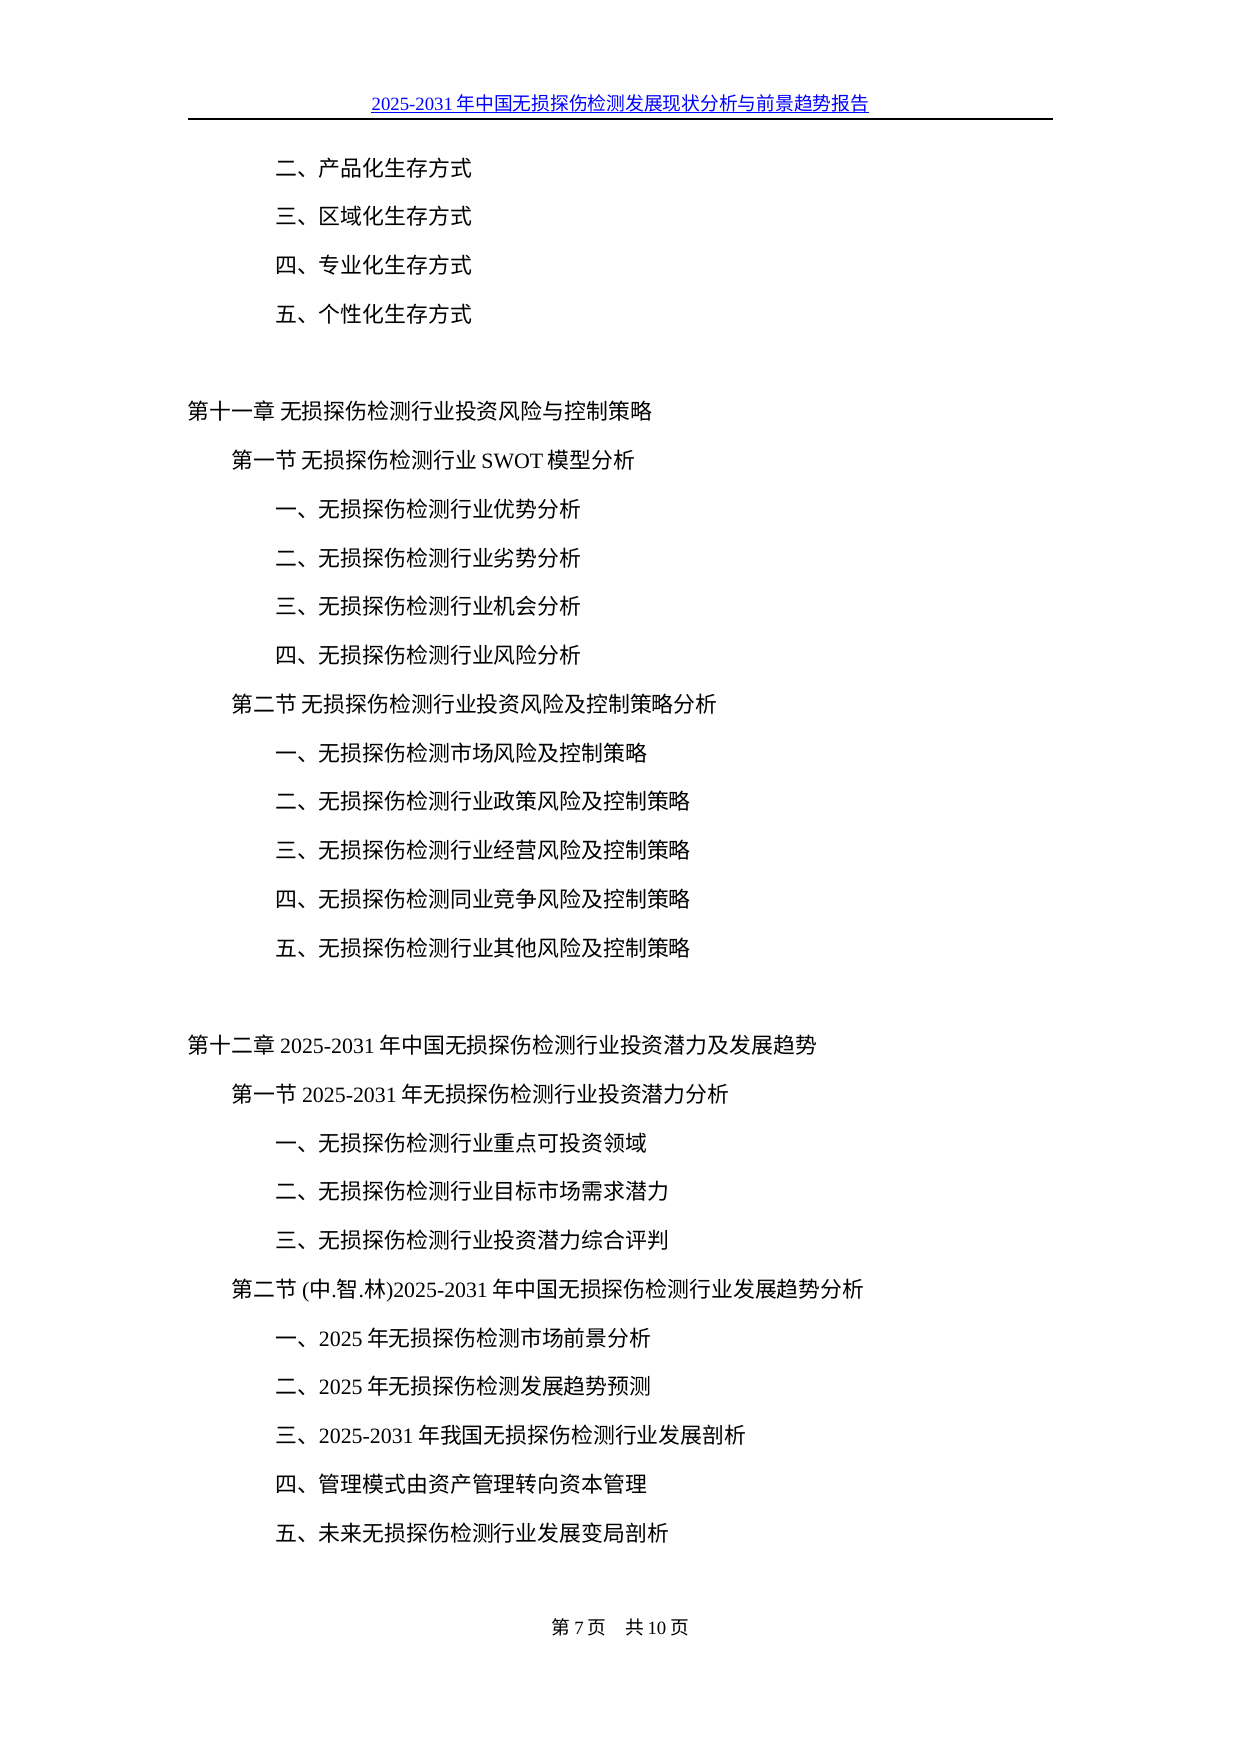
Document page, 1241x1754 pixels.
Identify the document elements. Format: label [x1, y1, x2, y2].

text [187, 150, 1053, 1548]
